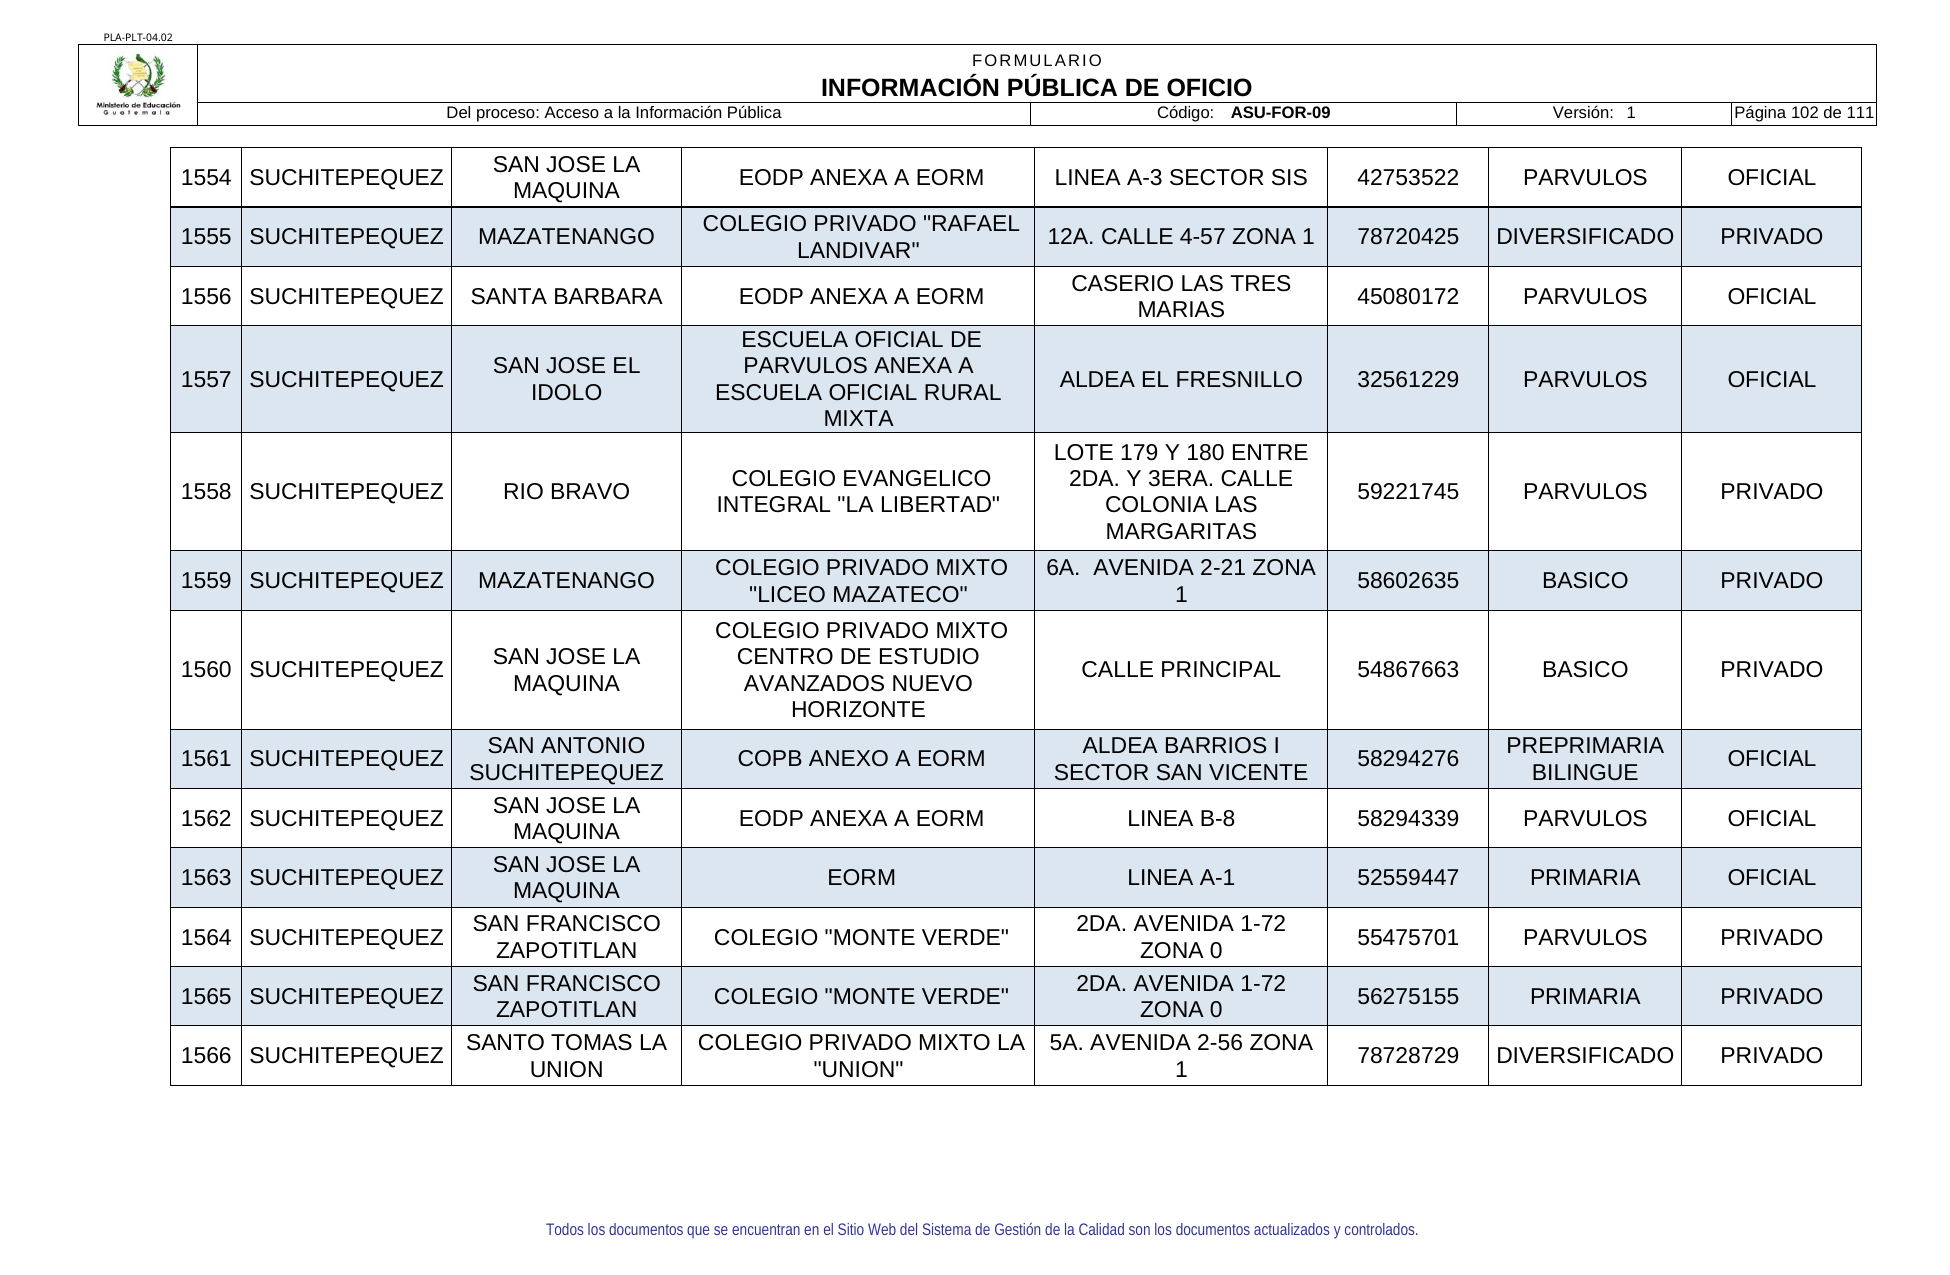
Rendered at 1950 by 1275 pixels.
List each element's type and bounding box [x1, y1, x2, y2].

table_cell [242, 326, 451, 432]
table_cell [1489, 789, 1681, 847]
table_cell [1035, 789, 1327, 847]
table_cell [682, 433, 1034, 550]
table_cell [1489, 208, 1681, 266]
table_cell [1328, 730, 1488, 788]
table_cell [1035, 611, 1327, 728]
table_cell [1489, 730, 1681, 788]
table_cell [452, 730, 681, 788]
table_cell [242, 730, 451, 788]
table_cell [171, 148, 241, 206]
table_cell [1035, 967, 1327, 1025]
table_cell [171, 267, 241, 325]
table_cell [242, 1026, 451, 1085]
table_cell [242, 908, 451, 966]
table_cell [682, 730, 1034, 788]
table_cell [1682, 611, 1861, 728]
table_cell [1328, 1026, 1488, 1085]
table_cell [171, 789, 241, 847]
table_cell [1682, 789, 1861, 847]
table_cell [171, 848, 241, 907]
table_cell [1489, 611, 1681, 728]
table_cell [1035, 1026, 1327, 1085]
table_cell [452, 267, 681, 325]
picture [95, 51, 181, 117]
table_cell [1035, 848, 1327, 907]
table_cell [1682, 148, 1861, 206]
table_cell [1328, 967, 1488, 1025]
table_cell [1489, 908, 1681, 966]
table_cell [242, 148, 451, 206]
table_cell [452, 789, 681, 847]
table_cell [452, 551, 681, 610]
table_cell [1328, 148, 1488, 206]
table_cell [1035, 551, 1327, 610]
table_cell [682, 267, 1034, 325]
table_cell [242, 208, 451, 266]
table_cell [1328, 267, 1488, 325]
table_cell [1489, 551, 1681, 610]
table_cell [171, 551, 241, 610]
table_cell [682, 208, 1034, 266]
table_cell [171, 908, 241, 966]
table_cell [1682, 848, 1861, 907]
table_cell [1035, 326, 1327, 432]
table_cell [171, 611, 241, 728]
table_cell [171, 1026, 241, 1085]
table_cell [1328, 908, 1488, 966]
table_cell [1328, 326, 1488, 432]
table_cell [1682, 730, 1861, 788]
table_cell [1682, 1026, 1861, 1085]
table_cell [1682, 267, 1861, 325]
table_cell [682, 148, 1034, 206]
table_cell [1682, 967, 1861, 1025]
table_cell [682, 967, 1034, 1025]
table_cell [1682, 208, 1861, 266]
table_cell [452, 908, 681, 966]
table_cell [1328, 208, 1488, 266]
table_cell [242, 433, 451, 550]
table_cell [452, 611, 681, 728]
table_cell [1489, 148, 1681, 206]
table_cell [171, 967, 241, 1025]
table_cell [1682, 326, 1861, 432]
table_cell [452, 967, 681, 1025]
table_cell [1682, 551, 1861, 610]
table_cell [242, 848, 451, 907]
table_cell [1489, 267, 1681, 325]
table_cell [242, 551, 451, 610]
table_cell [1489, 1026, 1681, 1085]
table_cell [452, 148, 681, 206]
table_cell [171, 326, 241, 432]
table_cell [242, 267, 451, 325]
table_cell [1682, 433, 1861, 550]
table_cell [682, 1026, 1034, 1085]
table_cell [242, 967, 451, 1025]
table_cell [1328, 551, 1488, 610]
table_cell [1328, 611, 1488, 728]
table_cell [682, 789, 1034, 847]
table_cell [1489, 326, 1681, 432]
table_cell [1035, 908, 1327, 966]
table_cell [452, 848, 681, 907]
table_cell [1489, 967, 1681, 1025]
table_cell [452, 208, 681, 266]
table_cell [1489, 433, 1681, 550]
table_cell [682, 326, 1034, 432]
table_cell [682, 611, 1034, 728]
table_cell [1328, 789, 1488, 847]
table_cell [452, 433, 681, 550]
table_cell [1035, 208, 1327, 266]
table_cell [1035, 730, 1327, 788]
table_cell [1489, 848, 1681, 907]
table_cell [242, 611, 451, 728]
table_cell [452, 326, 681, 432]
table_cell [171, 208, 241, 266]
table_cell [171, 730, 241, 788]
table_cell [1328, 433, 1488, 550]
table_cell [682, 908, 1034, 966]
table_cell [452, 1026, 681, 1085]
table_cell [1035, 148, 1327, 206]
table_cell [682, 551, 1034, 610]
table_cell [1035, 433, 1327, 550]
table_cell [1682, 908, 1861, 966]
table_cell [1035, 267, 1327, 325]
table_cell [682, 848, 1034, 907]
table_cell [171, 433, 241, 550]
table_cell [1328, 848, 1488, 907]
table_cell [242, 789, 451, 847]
